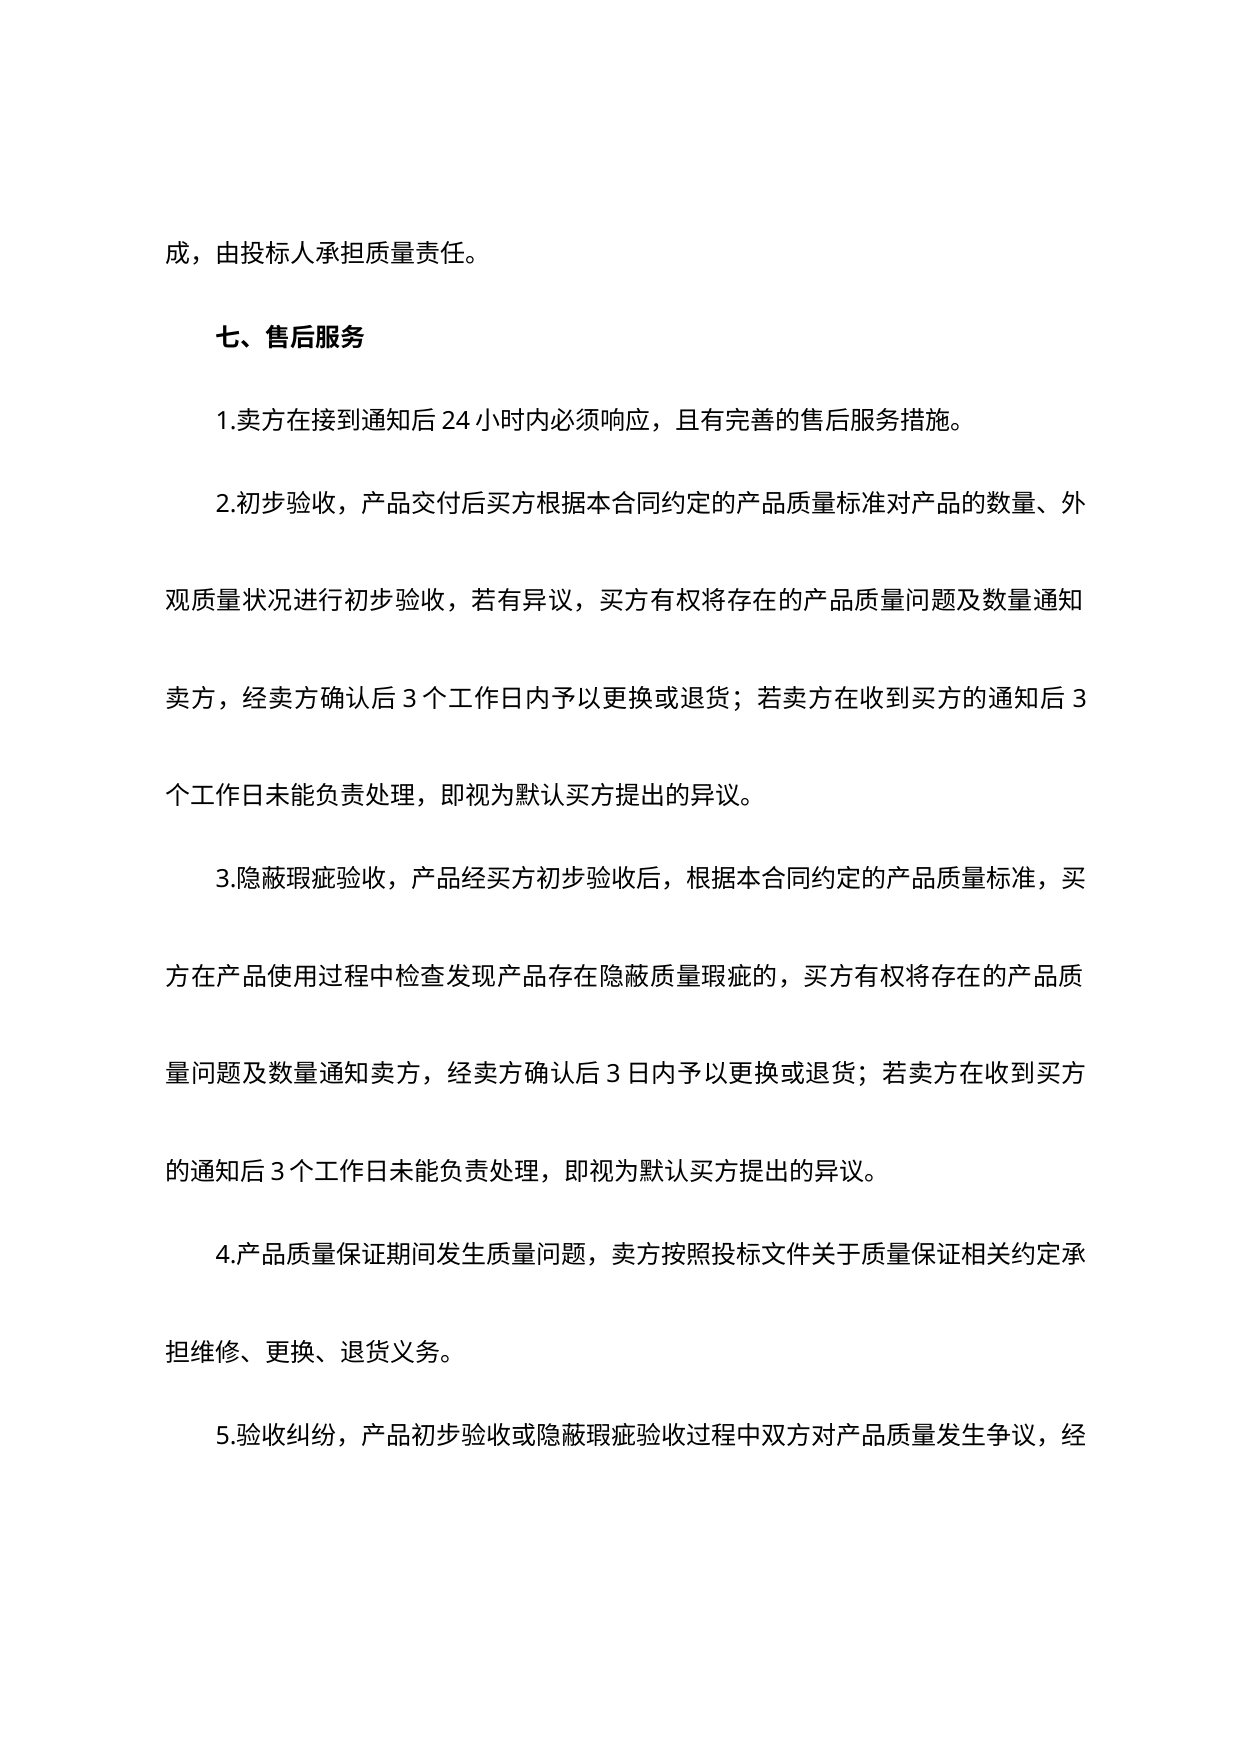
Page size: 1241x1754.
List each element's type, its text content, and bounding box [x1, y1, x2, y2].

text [165, 1401, 1087, 1466]
text 1.卖方在接到通知后24小时内必须响应，且有完善的售后服务措施。 [165, 386, 1087, 451]
text 3.隐蔽瑕疵验收，产品经买方初步验收后，根据本合同约定的产品质量标准，买方在产品使用过程中检查发现产品存在隐蔽质量瑕疵的，买方有权将存在的产品质量问题及数量通知卖方，经卖方确认后3日内予以更换或退货；若卖方在收到买方的通知后3个工作日未能负责处理，即视为默认买方提出的异议。 [165, 844, 1087, 1202]
text 七、售后服务 [165, 303, 1087, 368]
text 4.产品质量保证期间发生质量问题，卖方按照投标文件关于质量保证相关约定承担维修、更换、退货义务。 [165, 1220, 1087, 1383]
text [165, 219, 1087, 284]
text 2.初步验收，产品交付后买方根据本合同约定的产品质量标准对产品的数量、外观质量状况进行初步验收，若有异议，买方有权将存在的产品质量问题及数量通知卖方，经卖方确认后3个工作日内予以更换或退货；若卖方在收到买方的通知后3个工作日未能负责处理，即视为默认买方提出的异议。 [165, 469, 1087, 826]
